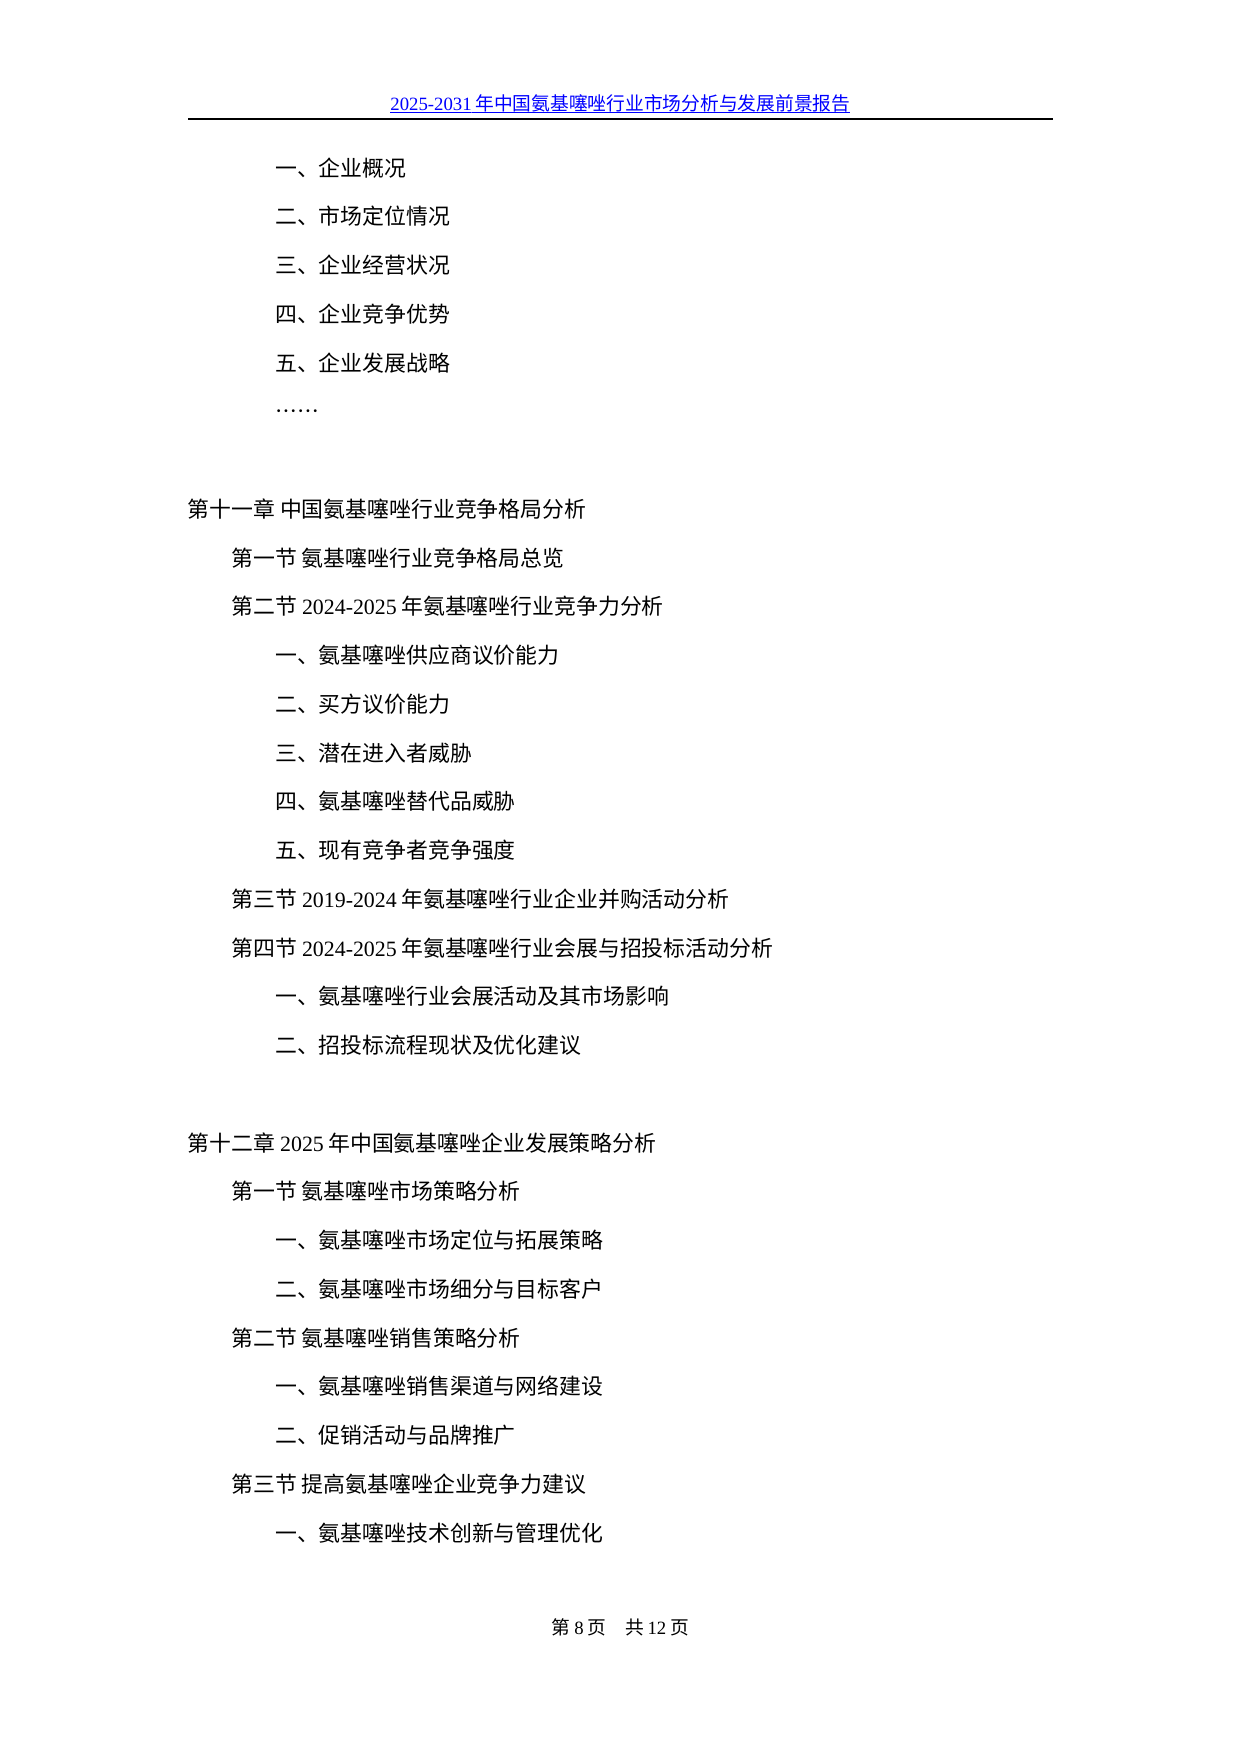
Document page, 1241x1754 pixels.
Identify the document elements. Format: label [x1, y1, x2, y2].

text [187, 150, 1053, 1548]
